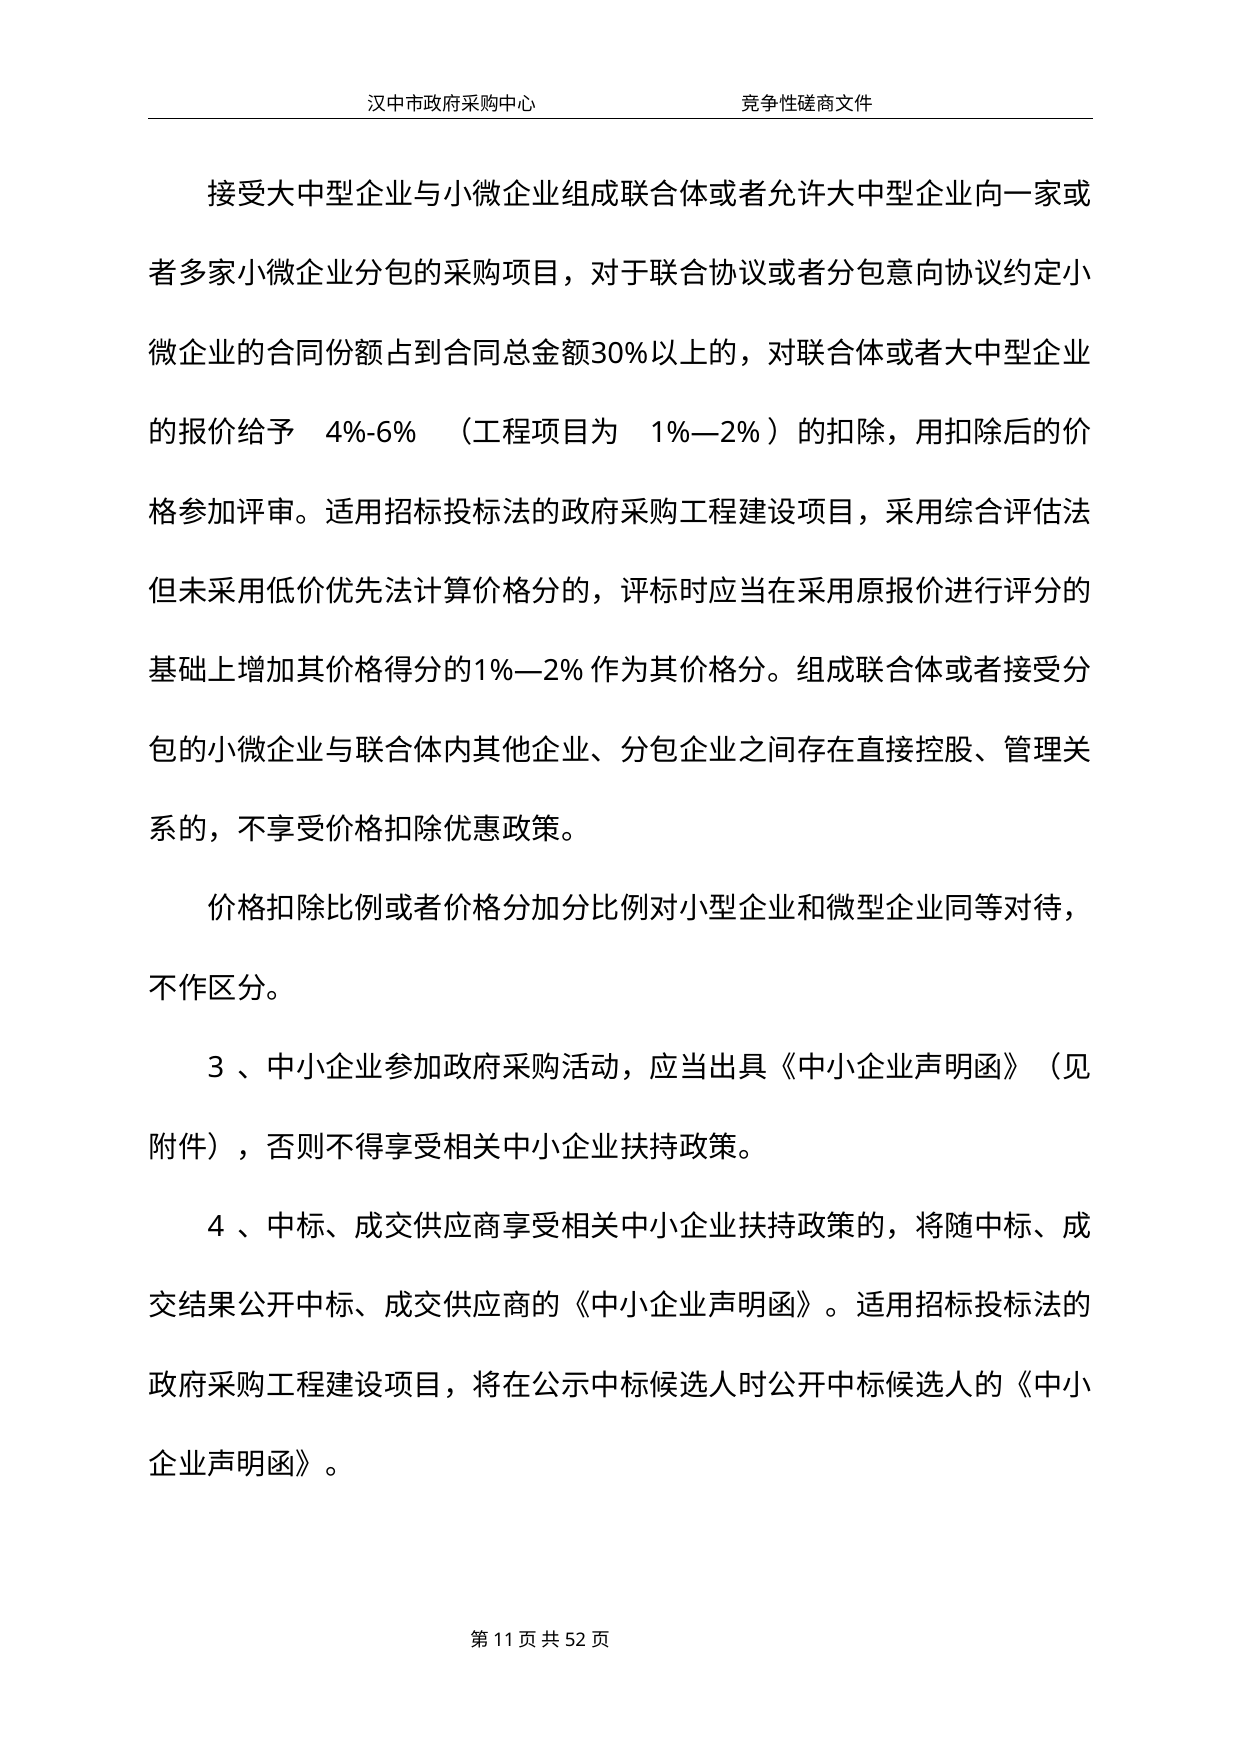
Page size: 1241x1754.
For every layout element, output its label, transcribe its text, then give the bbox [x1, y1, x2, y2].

text 3、中小企业参加政府采购活动，应当出具《中小企业声明函》（见附件），否则不得享受相关中小企业扶持政策。 [148, 1025, 1092, 1184]
text 价格扣除比例或者价格分加分比例对小型企业和微型企业同等对待，不作区分。 [148, 866, 1092, 1025]
text 4、中标、成交供应商享受相关中小企业扶持政策的，将随中标、成交结果公开中标、成交供应商的《中小企业声明函》。适用招标投标法的政府采购工程建设项目，将在公示中标候选人时公开中标候选人的《中小企业声明函》。 [148, 1184, 1092, 1501]
text 接受大中型企业与小微企业组成联合体或者允许大中型企业向一家或者多家小微企业分包的采购项目，对于联合协议或者分包意向协议约定小微企业的合同份额占到合同总金额30%以上的，对联合体或者大中型企业的报价给予 4%-6%（工程项目为 1%—2%）的扣除，用扣除后的价格参加评审。适用招标投标法的政府采购工程建设项目，采用综合评估法但未采用低价优先法计算价格分的，评标时应当在采用原报价进行评分的基础上增加其价格得分的1%—2%作为其价格分。组成联合体或者接受分包的小微企业与联合体内其他企业、分包企业之间存在直接控股、管理关系的，不享受价格扣除优惠政策。 [148, 152, 1092, 866]
